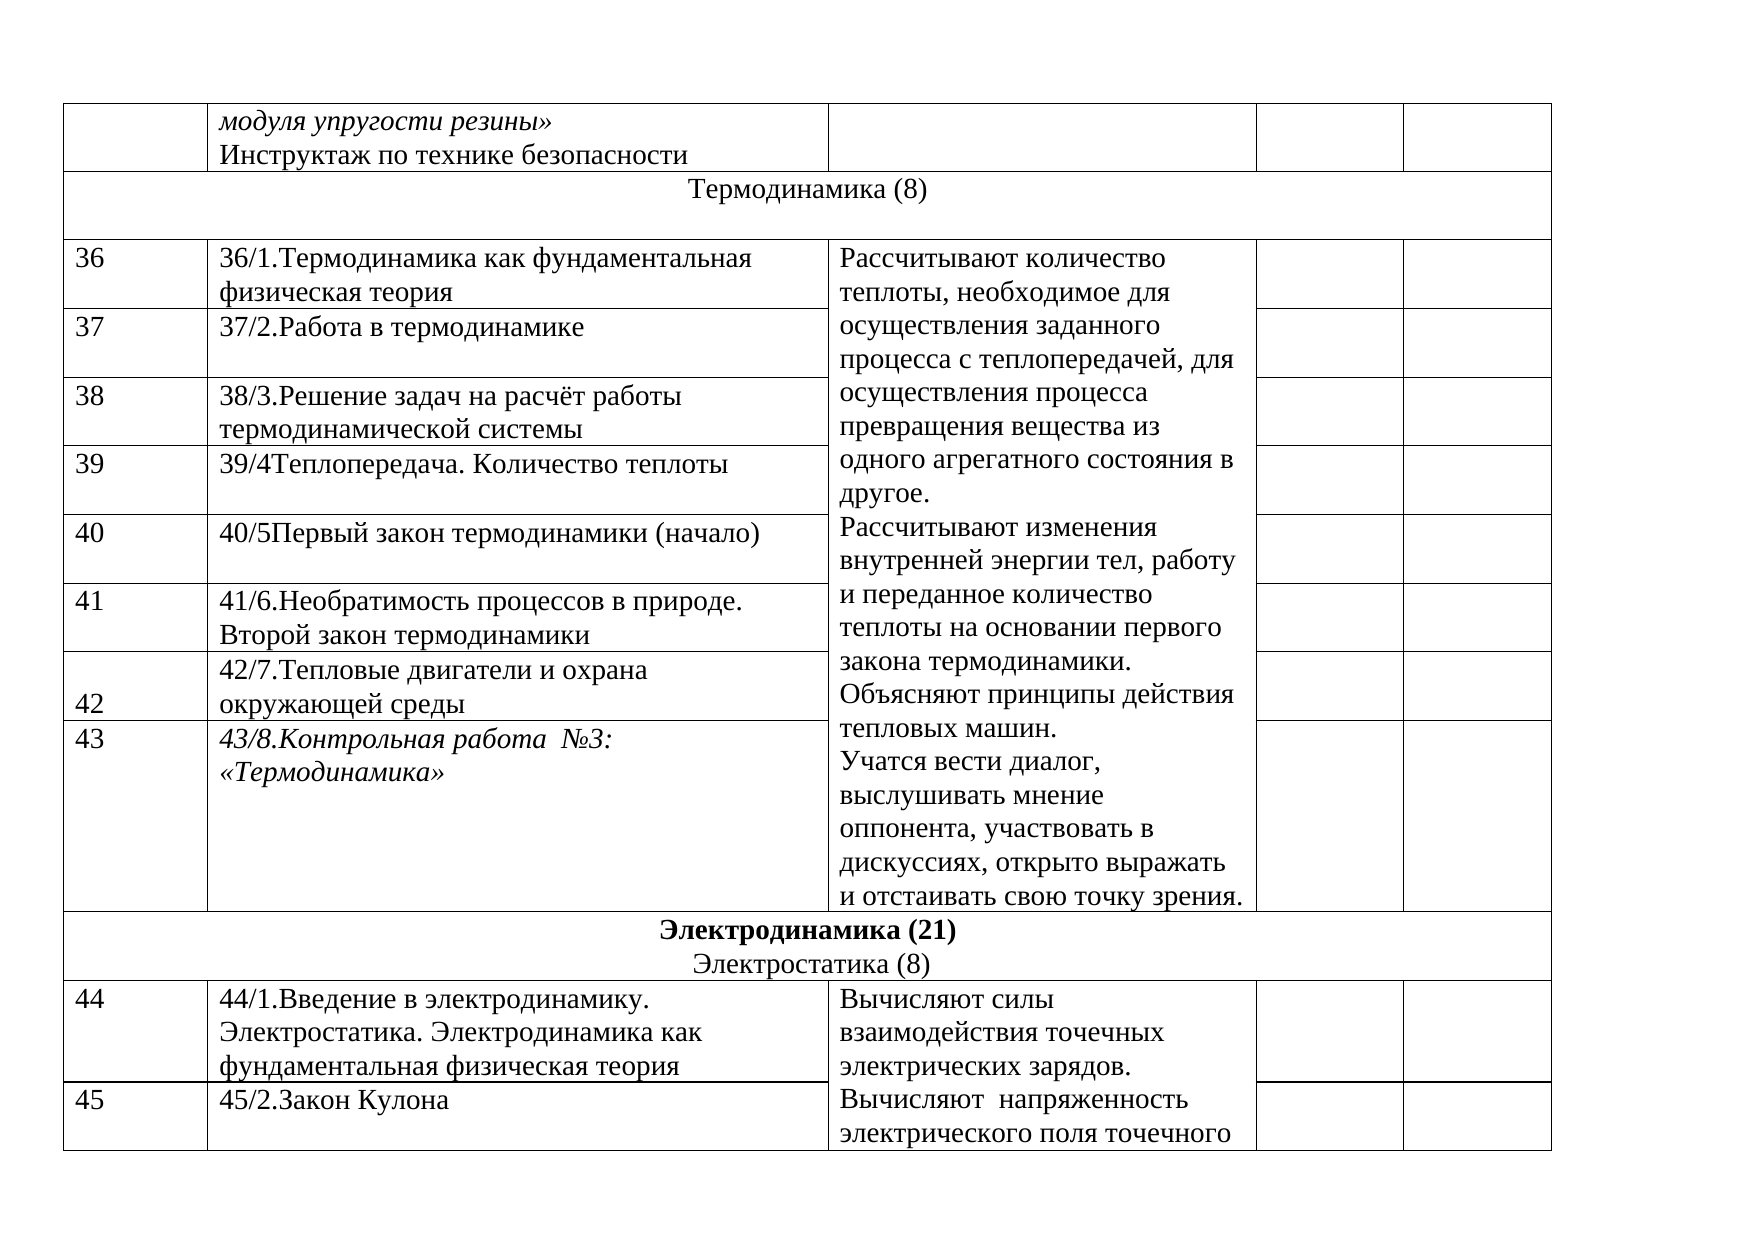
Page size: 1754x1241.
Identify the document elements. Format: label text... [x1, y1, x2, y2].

table_cell 44/1.Введение в электродинамику. Электростатика. Электродинамика как фундаментальная физическая теория [208, 981, 828, 1081]
table_cell [1404, 309, 1551, 377]
table_cell 40/5Первый закон термодинамики (начало) [208, 515, 828, 582]
table_cell Вычисляют силы взаимодействия точечных электрических зарядов. Вычисляют напряженность электрического поля точечного электрического заряда. Вычисляют потенциал электрического поля одного и нескольких точечных электрических зарядов. Вычисляют энергию электрического поля заряженного конденсатора. [829, 981, 1256, 1150]
table_cell [1404, 240, 1551, 308]
table_cell [1257, 446, 1403, 514]
table_cell [1257, 378, 1403, 445]
table_cell 36/1.Термодинамика как фундаментальная физическая теория [208, 240, 828, 308]
table_cell 39/4Теплопередача. Количество теплоты [208, 446, 828, 514]
table_cell [1257, 1083, 1403, 1150]
table_cell [1404, 104, 1551, 171]
table_cell [1257, 515, 1403, 582]
table_cell [1257, 584, 1403, 651]
table_cell 45 [64, 1083, 207, 1150]
table_cell 41 [64, 584, 207, 651]
table_cell 40 [64, 515, 207, 582]
table_cell 45/2.Закон Кулона [208, 1083, 828, 1150]
table_cell [1404, 378, 1551, 445]
table_cell 44 [64, 981, 207, 1081]
table_cell [1257, 104, 1403, 171]
table_cell 39 [64, 446, 207, 514]
table_cell 37/2.Работа в термодинамике [208, 309, 828, 377]
table_cell 43 [64, 721, 207, 911]
table_cell 36 [64, 240, 207, 308]
table_cell 42 [64, 652, 207, 720]
table_cell 37 [64, 309, 207, 377]
table_cell [1404, 584, 1551, 651]
table_cell [1404, 721, 1551, 911]
table_cell [1257, 981, 1403, 1081]
table_cell Термодинамика (8) [64, 172, 1551, 239]
table_cell [1257, 652, 1403, 720]
table_cell 41/6.Необратимость процессов в природе. Второй закон термодинамики [208, 584, 828, 651]
table_cell 42/7.Тепловые двигатели и охрана окружающей среды [208, 652, 828, 720]
table_cell 43/8.Контрольная работа №3: «Термодинамика» [208, 721, 828, 911]
table_cell [1404, 446, 1551, 514]
table_cell Электродинамика (21) Электростатика (8) [64, 912, 1551, 980]
table_cell [1404, 652, 1551, 720]
table_cell Рассчитывают количество теплоты, необходимое для осуществления заданного процесса с теплопередачей, для осуществления процесса превращения вещества из одного агрегатного состояния в другое. Рассчитывают изменения внутренней энергии тел, работу и переданное количество теплоты на основании первого закона термодинамики. Объясняют принципы действия тепловых машин. Учатся вести диалог, выслушивать мнение оппонента, участвовать в дискуссиях, открыто выражать и отстаивать свою точку зрения. [829, 240, 1256, 911]
table_cell 38 [64, 378, 207, 445]
table_cell [1257, 240, 1403, 308]
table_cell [208, 104, 828, 171]
table_cell [1404, 515, 1551, 582]
table_cell 35 [64, 104, 207, 171]
table_cell [1404, 1083, 1551, 1150]
table_cell [1257, 721, 1403, 911]
table_cell 38/3.Решение задач на расчёт работы термодинамической системы [208, 378, 828, 445]
table_cell [1404, 981, 1551, 1081]
table_cell [1257, 309, 1403, 377]
